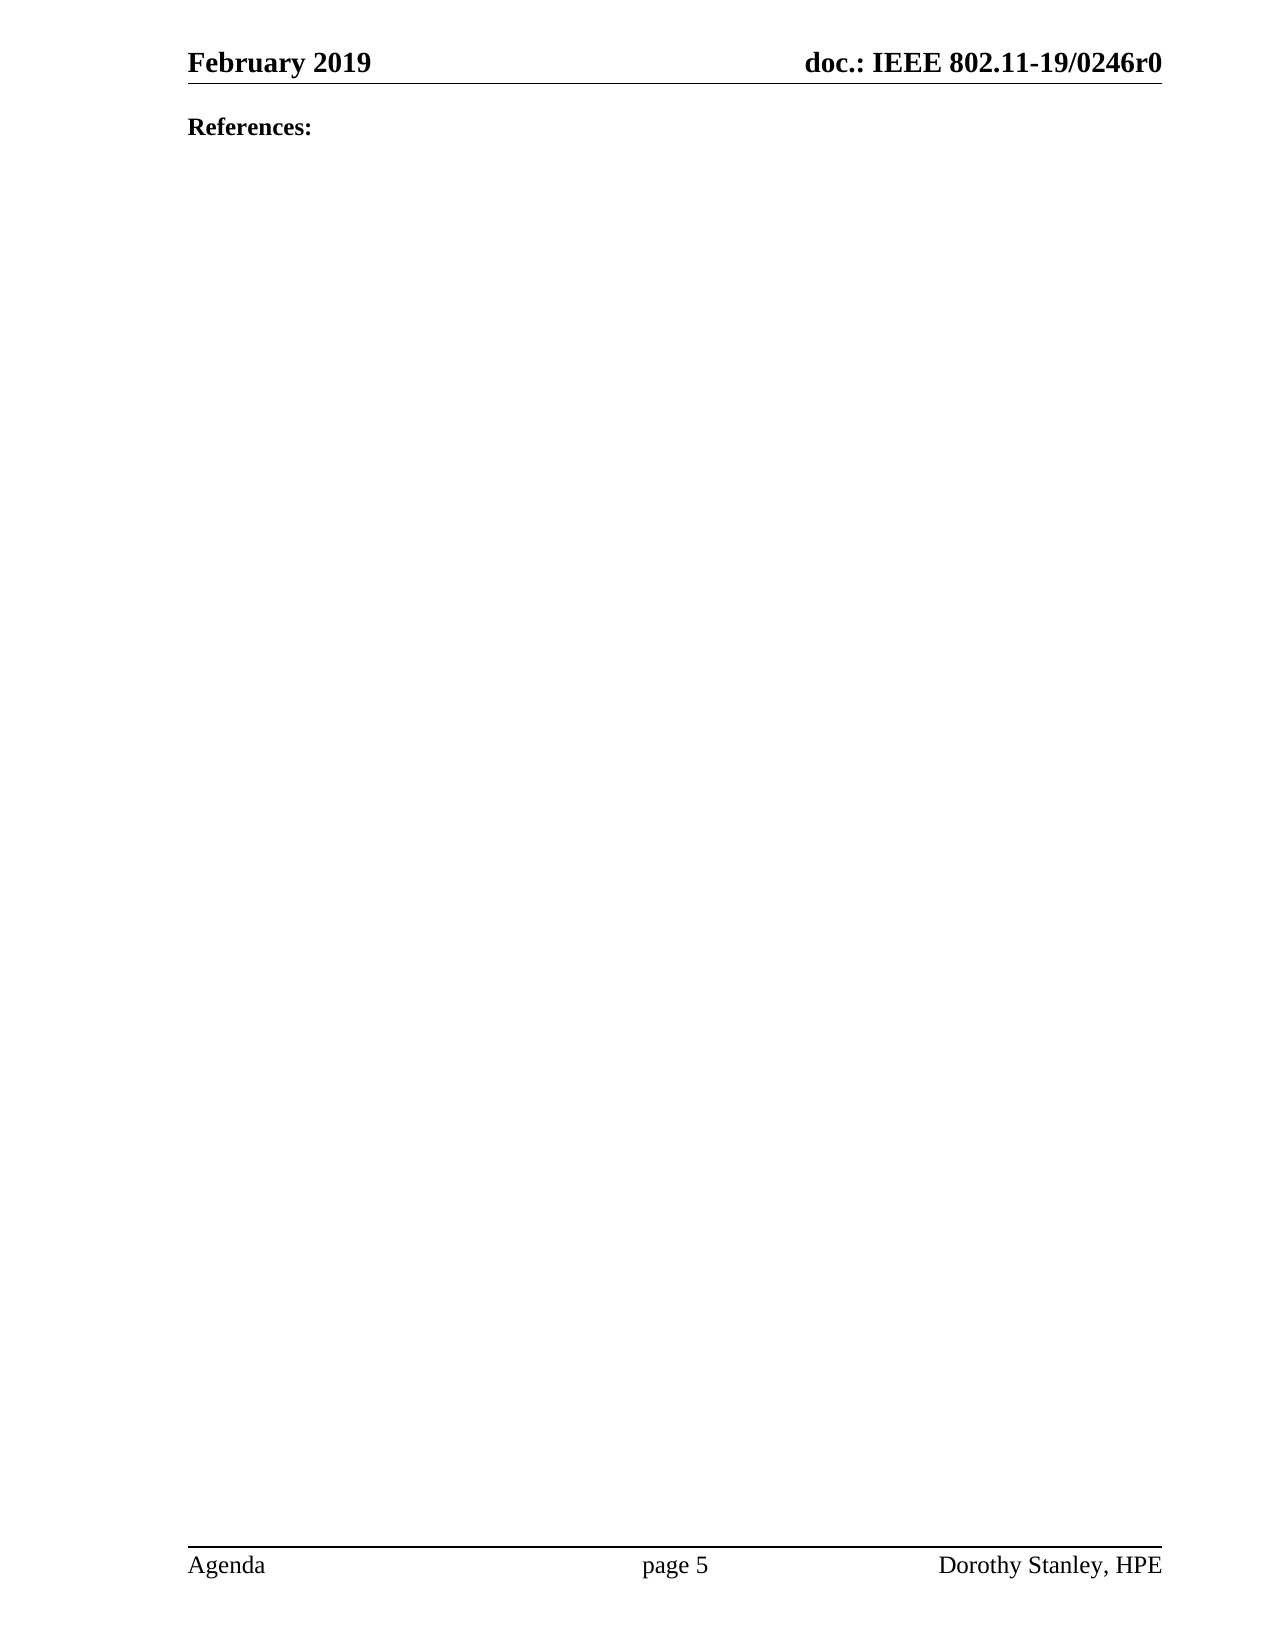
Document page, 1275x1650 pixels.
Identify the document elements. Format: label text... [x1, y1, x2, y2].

text References: [187, 112, 1162, 141]
